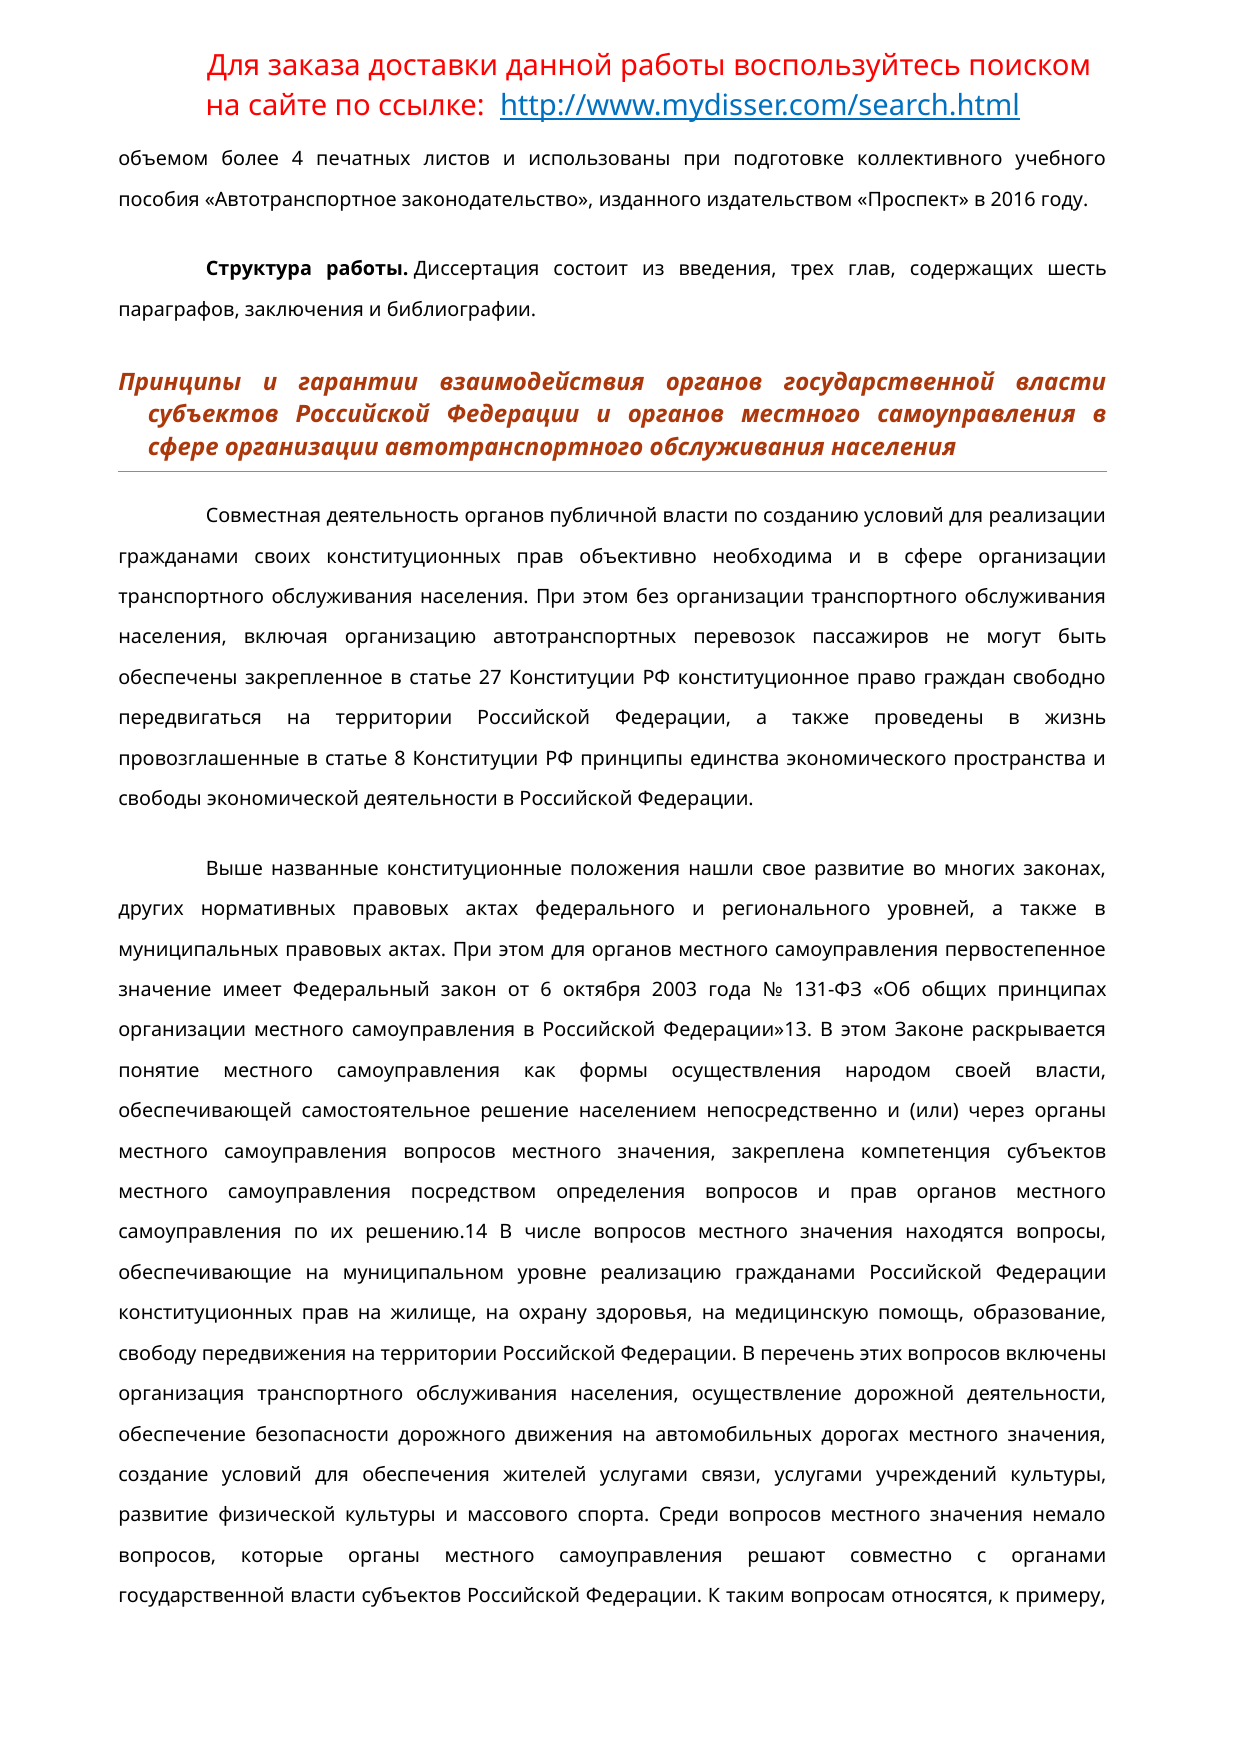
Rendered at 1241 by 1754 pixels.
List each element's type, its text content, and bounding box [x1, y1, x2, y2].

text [118, 144, 1107, 212]
text Совместная деятельность органов публичной власти по созданию условий для реализации гражданами своих конституционных прав объективно необходима и в сфере организации транспортного обслуживания населения. При этом без организации транспортного обслуживания населения, включая организацию автотранспортных перевозок пассажиров не могут быть обеспечены закрепленное в статье 27 Конституции РФ конституционное право граждан свободно передвигаться на территории Российской Федерации, а также проведены в жизнь провозглашенные в статье 8 Конституции РФ принципы единства экономического пространства и свободы экономической деятельности в Российской Федерации. [118, 501, 1107, 811]
subtitle Принципы и гарантии взаимодействия органов государственной власти субъектов Российской Федерации и органов местного самоуправления в сфере организации автотранспортного обслуживания населения [118, 364, 1107, 471]
text Структура работы. Диссертация состоит из введения, трех глав, содержащих шесть параграфов, заключения и библиографии. [118, 254, 1107, 322]
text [118, 854, 1107, 1608]
